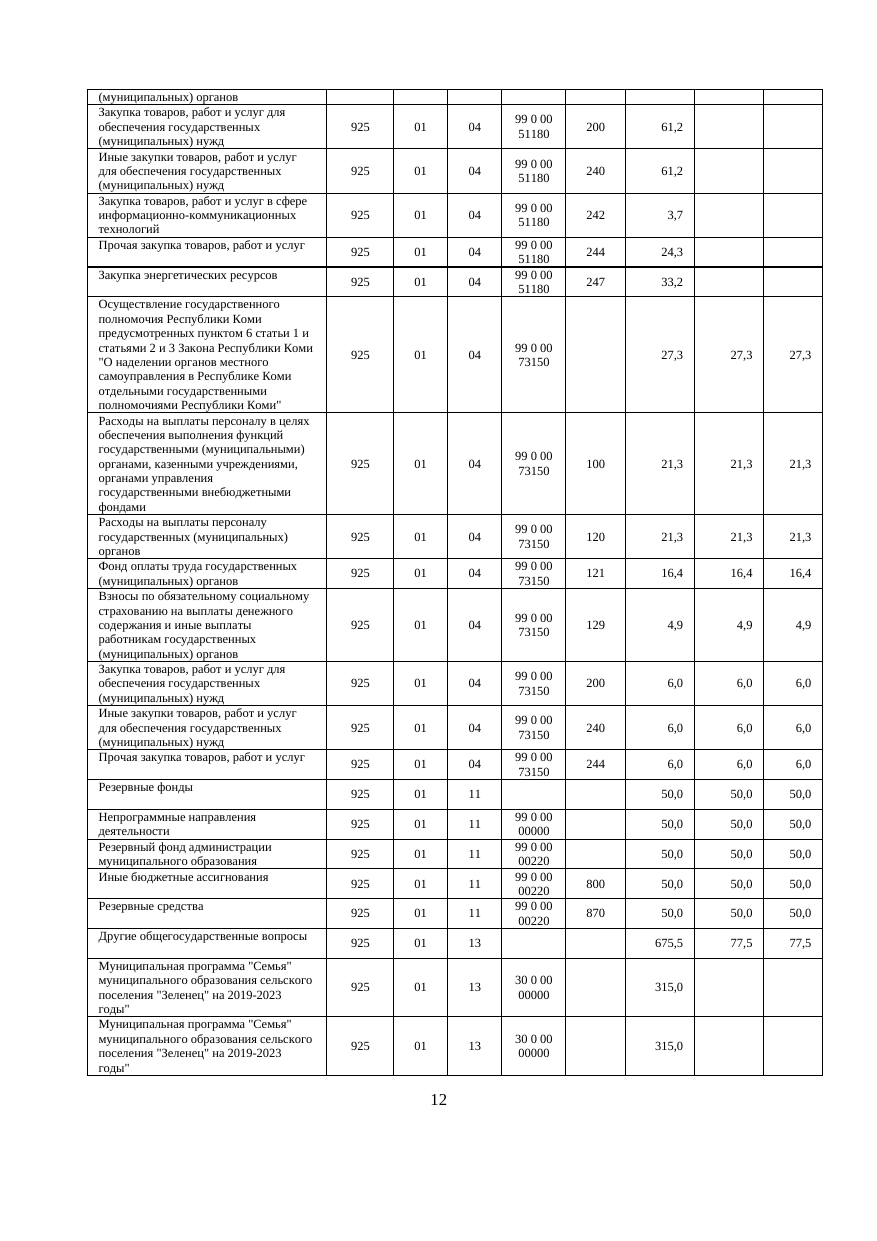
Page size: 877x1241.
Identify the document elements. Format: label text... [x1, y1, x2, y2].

table_cell 04 [448, 515, 501, 558]
table_cell 3,7 [626, 194, 694, 237]
table_cell 99 0 00 73150 [502, 413, 565, 514]
table_cell 01 [394, 238, 447, 266]
table_cell [566, 780, 625, 809]
table_cell 04 [448, 559, 501, 588]
table_cell 01 [394, 810, 447, 838]
table_cell 21,3 [764, 515, 822, 558]
table_cell 129 [566, 90, 625, 104]
table_cell 01 [394, 149, 447, 192]
table_cell 01 [394, 869, 447, 898]
table_cell 240 [566, 149, 625, 192]
table_cell 13 [448, 1017, 501, 1075]
table_cell 925 [327, 959, 393, 1016]
table_cell 04 [448, 413, 501, 514]
table_cell Резервный фонд администрации муниципального образования [88, 840, 326, 868]
table_cell 315,0 [626, 1017, 694, 1075]
table_cell [764, 959, 822, 1016]
table_cell Резервные средства [88, 899, 326, 928]
table_cell 04 [448, 238, 501, 266]
table_cell 99 0 00 51180 [502, 194, 565, 237]
table_cell 120 [566, 515, 625, 558]
table_cell 16,4 [695, 559, 763, 588]
table_cell 11 [448, 810, 501, 838]
table_cell 04 [448, 750, 501, 779]
table_cell 925 [327, 559, 393, 588]
table_cell 77,5 [695, 929, 763, 958]
table_cell 01 [394, 297, 447, 412]
table_cell 01 [394, 780, 447, 809]
table_cell 04 [448, 662, 501, 705]
table_cell 01 [394, 840, 447, 868]
table_cell 50,0 [695, 869, 763, 898]
table_cell 01 [394, 899, 447, 928]
table_cell 33,2 [626, 268, 694, 296]
table_cell [502, 780, 565, 809]
table_cell 61,2 [626, 105, 694, 148]
table_cell Муниципальная программа "Семья" муниципального образования сельского поселения "Зеленец" на 2019-2023 годы" [88, 1017, 326, 1075]
table_cell Иные закупки товаров, работ и услуг для обеспечения государственных (муниципальных) нужд [88, 149, 326, 192]
table_cell Непрограммные направления деятельности [88, 810, 326, 838]
table_cell 99 0 00 73150 [502, 559, 565, 588]
table_cell 50,0 [764, 810, 822, 838]
table_cell 01 [394, 929, 447, 958]
table_cell Расходы на выплаты персоналу в целях обеспечения выполнения функций государственными (муниципальными) органами, казенными учреждениями, органами управления государственными внебюджетными фондами [88, 413, 326, 514]
table_cell 925 [327, 810, 393, 838]
table_cell 50,0 [695, 840, 763, 868]
table_cell 01 [394, 706, 447, 749]
table_cell 99 0 00 73150 [502, 706, 565, 749]
table_cell 61,2 [626, 149, 694, 192]
table_cell 6,0 [695, 750, 763, 779]
table_cell 50,0 [764, 899, 822, 928]
table_cell Закупка энергетических ресурсов [88, 268, 326, 296]
table_cell 01 [394, 589, 447, 661]
table_cell Резервные фонды [88, 780, 326, 809]
table_cell 13 [448, 959, 501, 1016]
table_cell 99 0 00 00220 [502, 869, 565, 898]
table_cell 925 [327, 105, 393, 148]
table_cell 50,0 [626, 840, 694, 868]
table_cell 99 0 00 00000 [502, 810, 565, 838]
table_cell Муниципальная программа "Семья" муниципального образования сельского поселения "Зеленец" на 2019-2023 годы" [88, 959, 326, 1016]
table_cell 240 [566, 706, 625, 749]
table_cell 800 [566, 869, 625, 898]
table_cell 99 0 00 00220 [502, 840, 565, 868]
table_cell 13 [448, 929, 501, 958]
table_cell 01 [394, 413, 447, 514]
table_cell [764, 149, 822, 192]
table_cell Расходы на выплаты персоналу государственных (муниципальных) органов [88, 515, 326, 558]
table_cell [764, 238, 822, 266]
table_cell 99 0 00 00220 [502, 899, 565, 928]
table_cell 50,0 [626, 780, 694, 809]
table_cell 01 [394, 1017, 447, 1075]
table_cell 77,5 [764, 929, 822, 958]
table_cell [566, 929, 625, 958]
table_cell 99 0 00 51180 [502, 238, 565, 266]
table_cell 925 [327, 840, 393, 868]
table_cell [695, 238, 763, 266]
table_cell 99 0 00 51180 [502, 268, 565, 296]
table_cell 6,0 [764, 750, 822, 779]
table_cell 925 [327, 869, 393, 898]
table_cell 04 [448, 194, 501, 237]
table_cell 01 [394, 959, 447, 1016]
table_cell 50,0 [695, 780, 763, 809]
table_cell 925 [327, 589, 393, 661]
table_cell 6,0 [695, 706, 763, 749]
table_cell 11 [448, 840, 501, 868]
table_cell [566, 297, 625, 412]
table_cell 4,9 [626, 589, 694, 661]
table_cell 16,4 [626, 559, 694, 588]
table_cell 6,0 [626, 662, 694, 705]
table_cell 04 [448, 589, 501, 661]
table_cell 870 [566, 899, 625, 928]
table_cell 27,3 [695, 297, 763, 412]
table_cell 925 [327, 194, 393, 237]
table_cell 925 [327, 515, 393, 558]
table_cell 21,3 [626, 515, 694, 558]
table_cell 99 0 00 73150 [502, 515, 565, 558]
table_cell 30 0 00 00000 [502, 959, 565, 1016]
table_cell 247 [566, 268, 625, 296]
table_cell 99 0 00 73150 [502, 662, 565, 705]
table_cell 6,0 [764, 706, 822, 749]
table_cell 129 [566, 589, 625, 661]
table_cell 925 [327, 90, 393, 104]
table_cell 6,0 [626, 706, 694, 749]
table_cell 01 [394, 105, 447, 148]
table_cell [88, 90, 326, 104]
table_cell 21,3 [764, 413, 822, 514]
table_cell [566, 1017, 625, 1075]
table_cell 4,9 [764, 589, 822, 661]
table_cell 100 [566, 413, 625, 514]
table_cell 925 [327, 413, 393, 514]
table_cell 925 [327, 297, 393, 412]
table_cell 925 [327, 929, 393, 958]
table_cell 6,0 [626, 750, 694, 779]
table_cell 04 [448, 105, 501, 148]
table_cell [764, 105, 822, 148]
table_cell 50,0 [764, 869, 822, 898]
table_cell Иные закупки товаров, работ и услуг для обеспечения государственных (муниципальных) нужд [88, 706, 326, 749]
table_cell 27,3 [626, 297, 694, 412]
table_cell Закупка товаров, работ и услуг в сфере информационно-коммуникационных технологий [88, 194, 326, 237]
table_cell 244 [566, 750, 625, 779]
table_cell 925 [327, 149, 393, 192]
table_cell [566, 810, 625, 838]
table_cell [695, 268, 763, 296]
table_cell 675,5 [626, 929, 694, 958]
table_cell 242 [566, 194, 625, 237]
table_cell 11 [448, 899, 501, 928]
table_cell [695, 105, 763, 148]
table_cell 99 0 00 51180 [502, 105, 565, 148]
table_cell Другие общегосударственные вопросы [88, 929, 326, 958]
table_cell 217,2 [695, 90, 763, 104]
table_cell 30 0 00 00000 [502, 1017, 565, 1075]
table_cell 99 0 00 51180 [502, 90, 565, 104]
table_cell 925 [327, 899, 393, 928]
table_cell 11 [448, 869, 501, 898]
table_cell 04 [448, 706, 501, 749]
table_cell 50,0 [626, 869, 694, 898]
table_cell 99 0 00 73150 [502, 297, 565, 412]
table_cell 50,0 [764, 780, 822, 809]
table_cell 04 [448, 297, 501, 412]
table_cell [695, 959, 763, 1016]
table_cell [764, 1017, 822, 1075]
table_cell [502, 929, 565, 958]
table_cell 50,0 [695, 810, 763, 838]
table_cell 200 [566, 105, 625, 148]
table_cell [764, 194, 822, 237]
table_cell 21,3 [695, 515, 763, 558]
table_cell 01 [394, 750, 447, 779]
table_cell 121 [566, 559, 625, 588]
table_cell 99 0 00 73150 [502, 589, 565, 661]
table_cell 21,3 [695, 413, 763, 514]
table_cell Закупка товаров, работ и услуг для обеспечения государственных (муниципальных) нужд [88, 662, 326, 705]
table_cell 01 [394, 90, 447, 104]
table_cell 24,3 [626, 238, 694, 266]
table_cell 4,9 [695, 589, 763, 661]
table_cell Прочая закупка товаров, работ и услуг [88, 750, 326, 779]
table_cell 50,0 [626, 899, 694, 928]
table_cell 6,0 [764, 662, 822, 705]
table_cell Закупка товаров, работ и услуг для обеспечения государственных (муниципальных) нужд [88, 105, 326, 148]
table_cell 04 [448, 149, 501, 192]
table_cell 16,4 [764, 559, 822, 588]
table_cell 04 [448, 90, 501, 104]
table_cell 315,0 [626, 959, 694, 1016]
table_cell 01 [394, 194, 447, 237]
table_cell 244 [566, 238, 625, 266]
table_cell 50,0 [695, 899, 763, 928]
table_cell [566, 840, 625, 868]
table_cell 01 [394, 662, 447, 705]
table_cell 01 [394, 559, 447, 588]
table_cell 27,3 [764, 297, 822, 412]
table_cell 50,0 [764, 840, 822, 868]
table_cell 925 [327, 662, 393, 705]
table_cell 925 [327, 238, 393, 266]
table_cell Прочая закупка товаров, работ и услуг [88, 238, 326, 266]
table_cell 925 [327, 706, 393, 749]
table_cell 50,0 [626, 810, 694, 838]
table_cell 925 [327, 268, 393, 296]
table_cell 11 [448, 780, 501, 809]
table_cell 925 [327, 1017, 393, 1075]
table_cell 925 [327, 750, 393, 779]
table_cell Осуществление государственного полномочия Республики Коми предусмотренных пунктом 6 статьи 1 и статьями 2 и 3 Закона Республики Коми "О наделении органов местного самоуправления в Республике Коми отдельными государственными полномочиями Республики Коми" [88, 297, 326, 412]
table_cell Взносы по обязательному социальному страхованию на выплаты денежного содержания и иные выплаты работникам государственных (муниципальных) органов [88, 589, 326, 661]
table_cell 21,3 [626, 413, 694, 514]
table_cell 224,6 [764, 90, 822, 104]
table_cell 99 0 00 73150 [502, 750, 565, 779]
table_cell 170,2 [626, 90, 694, 104]
table_cell Иные бюджетные ассигнования [88, 869, 326, 898]
table_cell [695, 194, 763, 237]
table_cell [764, 268, 822, 296]
table_cell 6,0 [695, 662, 763, 705]
table_cell 925 [327, 780, 393, 809]
table_cell [695, 149, 763, 192]
table_cell 01 [394, 515, 447, 558]
table_cell Фонд оплаты труда государственных (муниципальных) органов [88, 559, 326, 588]
table_cell [566, 959, 625, 1016]
table_cell 99 0 00 51180 [502, 149, 565, 192]
table_cell 04 [448, 268, 501, 296]
table_cell [695, 1017, 763, 1075]
table_cell 200 [566, 662, 625, 705]
table_cell 01 [394, 268, 447, 296]
